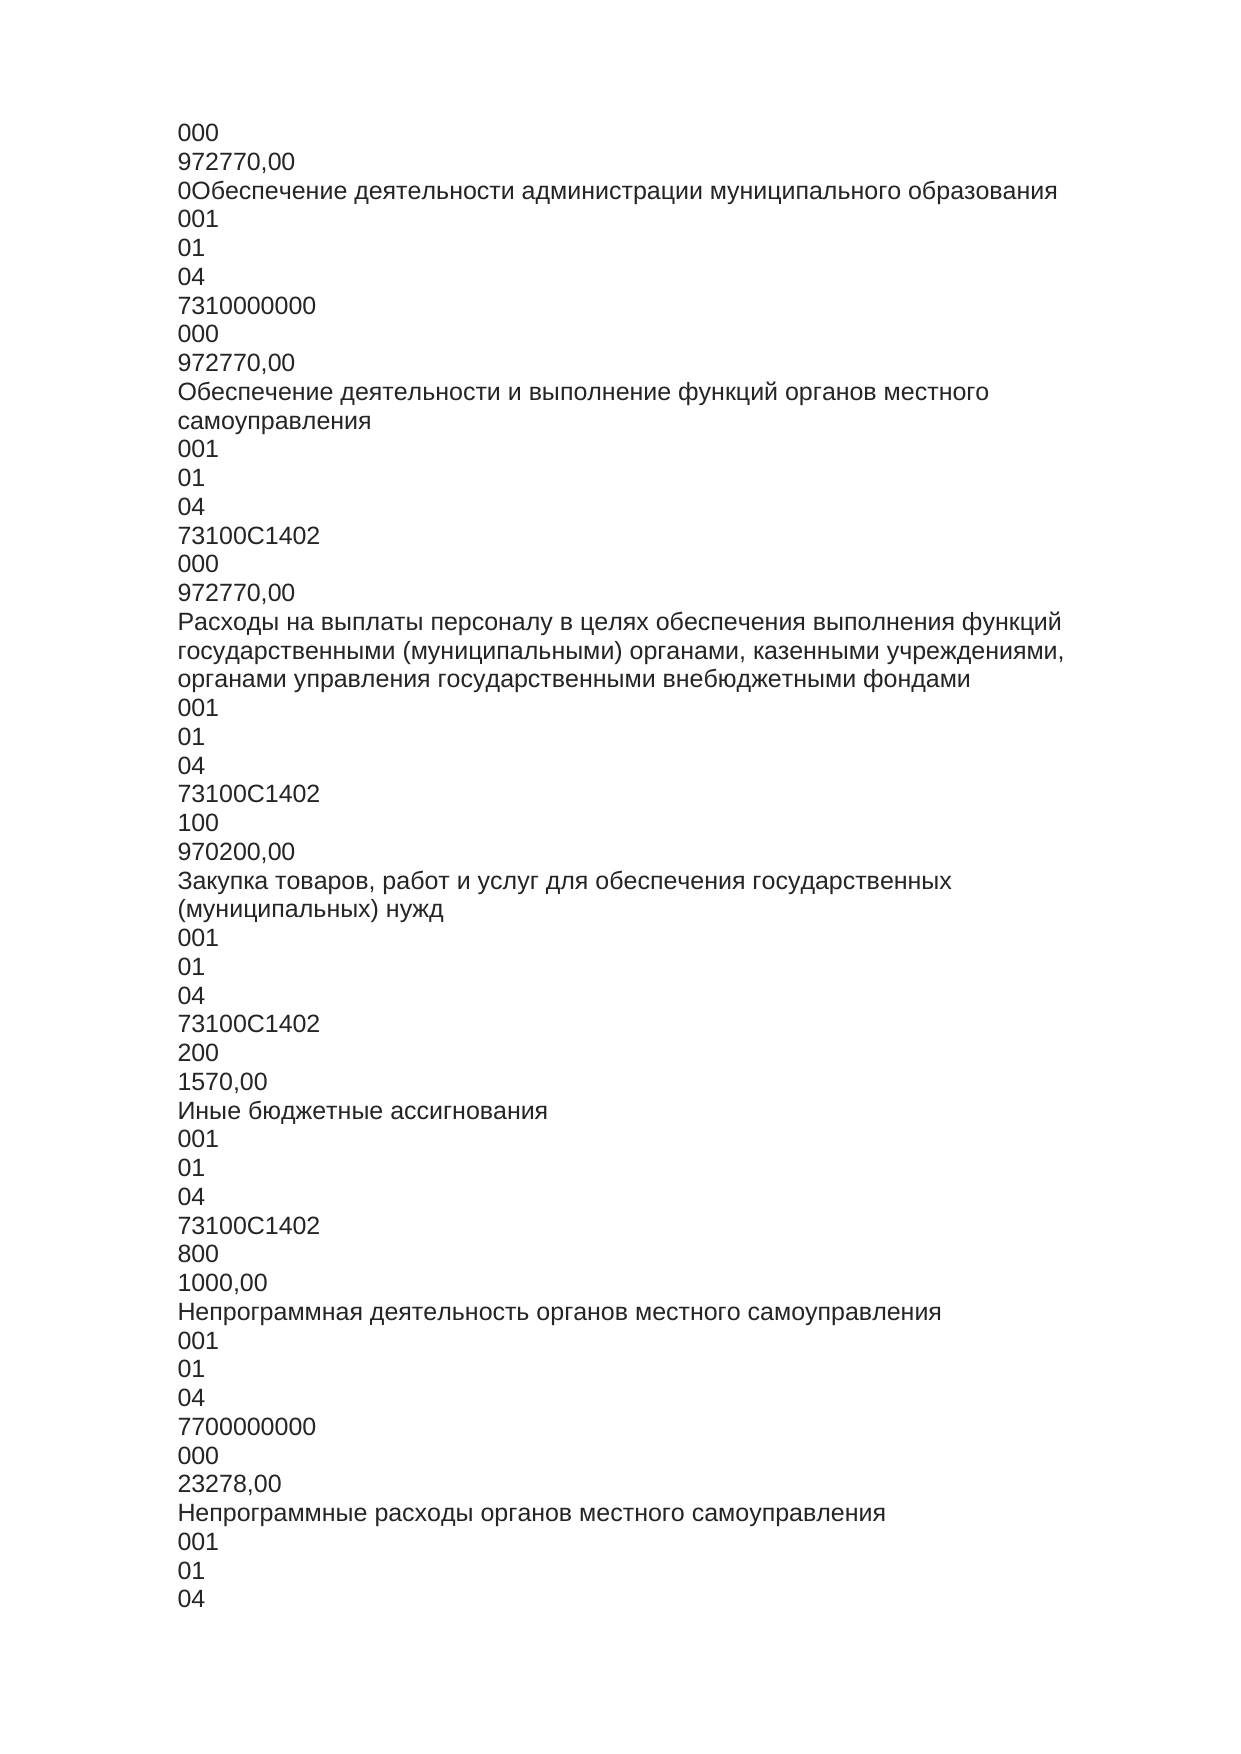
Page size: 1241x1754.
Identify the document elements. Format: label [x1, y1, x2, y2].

text [177, 118, 1152, 1613]
